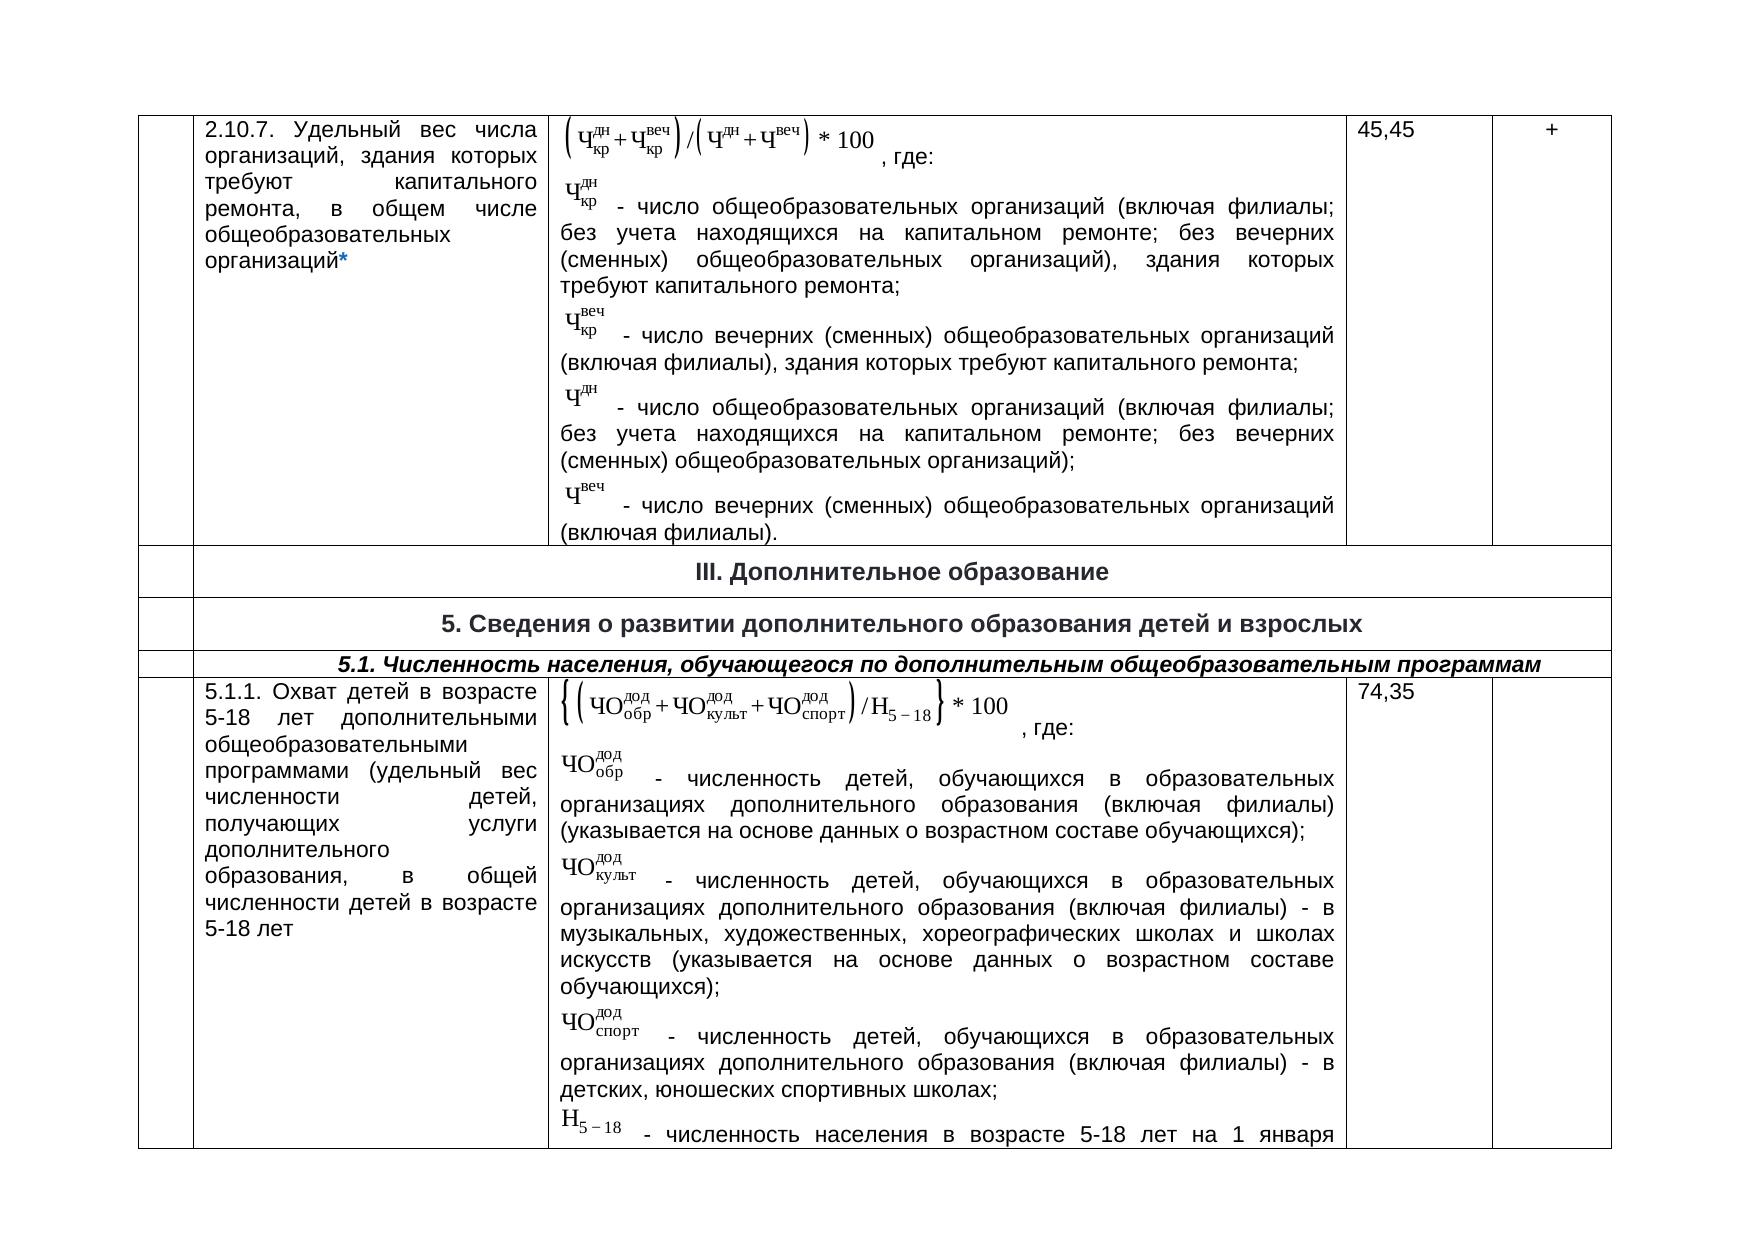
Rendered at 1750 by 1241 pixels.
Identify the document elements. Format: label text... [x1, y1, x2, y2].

table_cell + [1493, 116, 1611, 545]
table_cell [139, 651, 193, 677]
table_cell [139, 116, 193, 545]
table_cell 45,45 [1347, 116, 1492, 545]
table_cell 74,35 [1347, 678, 1492, 1148]
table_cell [549, 678, 1346, 1148]
table_cell [139, 598, 193, 649]
table_cell [139, 546, 193, 597]
table_cell 5. Сведения о развитии дополнительного образования детей и взрослых [194, 598, 1611, 649]
table_cell [139, 678, 193, 1148]
table_cell 5.1. Численность населения, обучающегося по дополнительным общеобразовательным программам [194, 651, 1611, 677]
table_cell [194, 678, 548, 1148]
table_cell , где: - число общеобразовательных организаций (включая филиалы; без учета находящихся на капитальном ремонте; без вечерних (сменных) общеобразовательных организаций), здания которых требуют капитального ремонта; - число вечерних (сменных) общеобразовательных организаций (включая филиалы), здания которых требуют капитального ремонта; - число общеобразовательных организаций (включая филиалы; без учета находящихся на капитальном ремонте; без вечерних (сменных) общеобразовательных организаций); - число вечерних (сменных) общеобразовательных организаций (включая филиалы). [549, 116, 1346, 545]
table_cell [1493, 678, 1611, 1148]
table_cell III. Дополнительное образование [194, 546, 1611, 597]
table_cell 2.10.7. Удельный вес числа организаций, здания которых требуют капитального ремонта, в общем числе общеобразовательных организаций* [194, 116, 548, 545]
